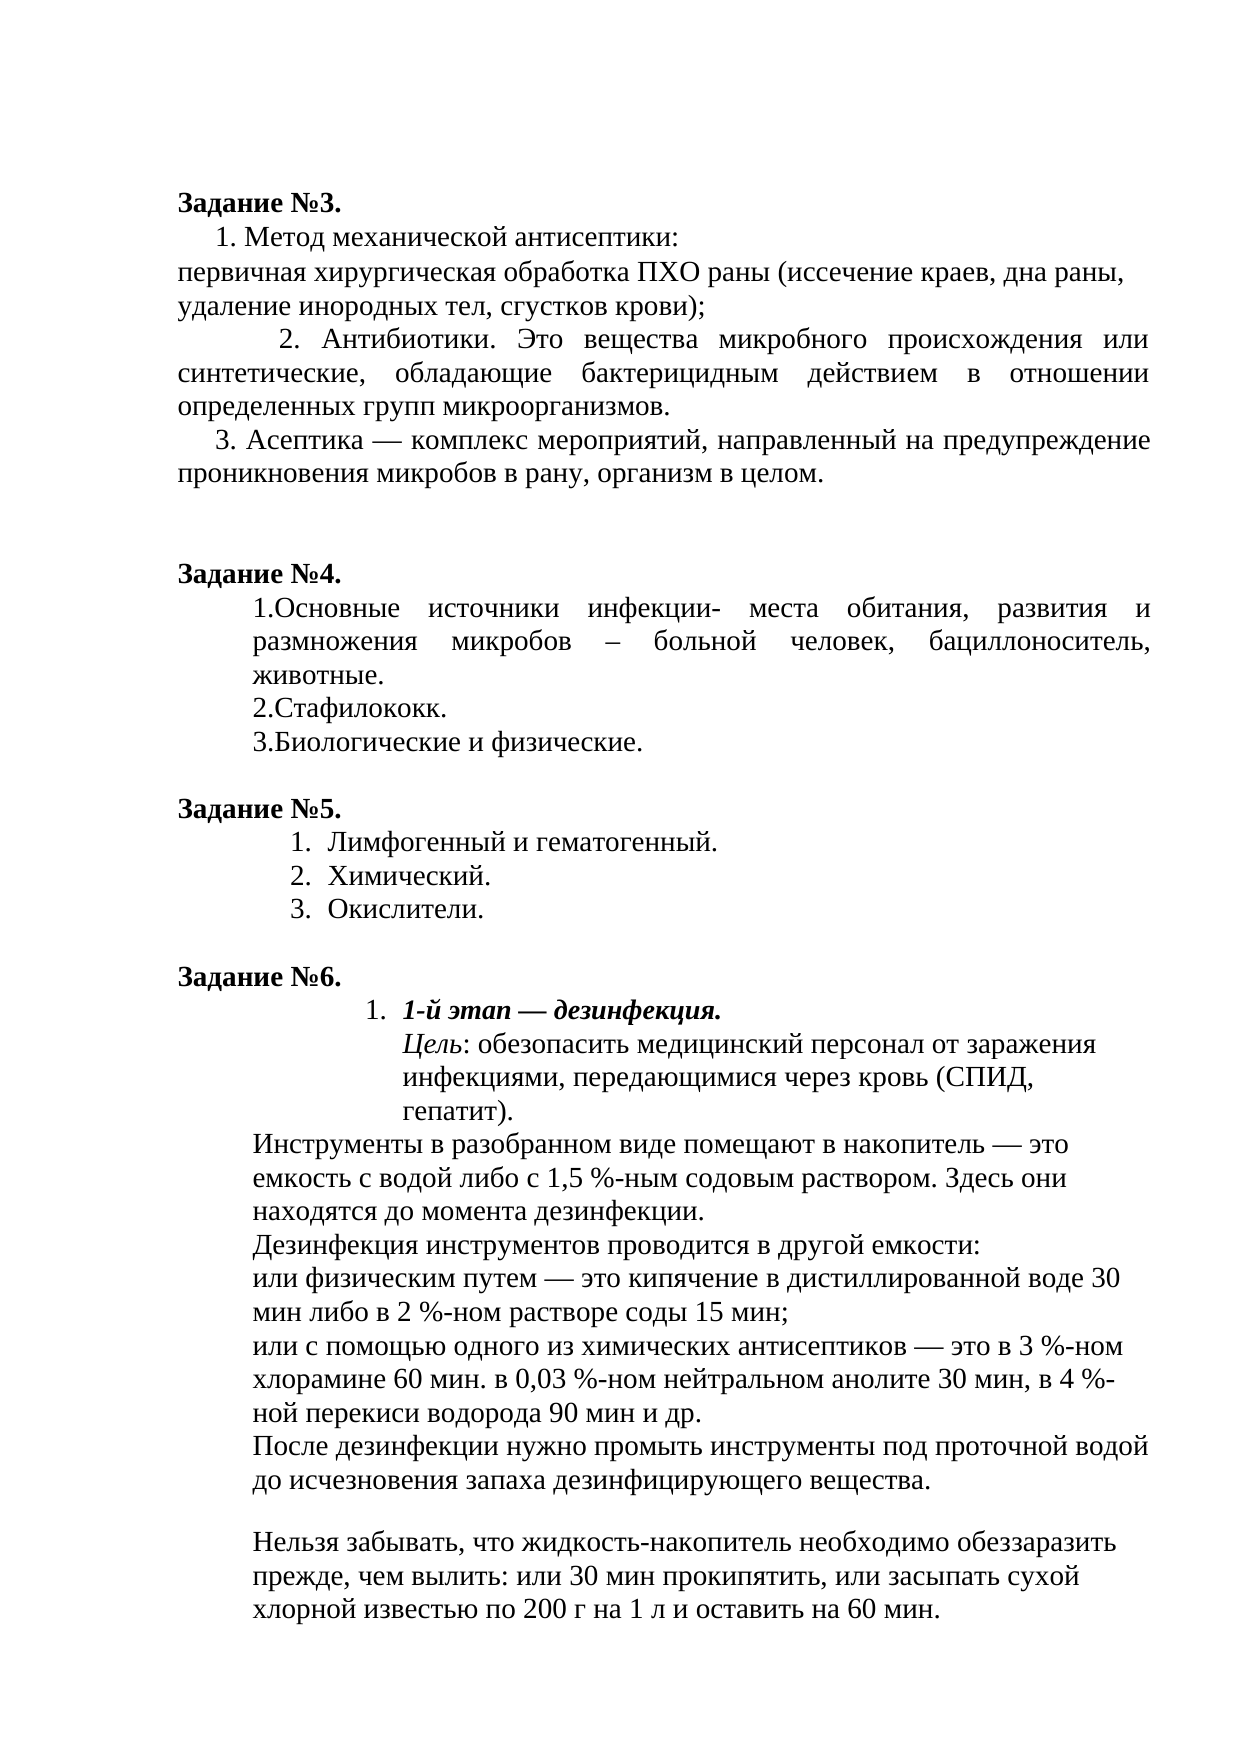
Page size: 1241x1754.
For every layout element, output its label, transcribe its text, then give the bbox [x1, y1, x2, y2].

list 1-й этап — дезинфекция. [365, 992, 1152, 1026]
list или физическим путем — это кипячение в дистиллированной воде 30 мин либо в 2 %-ном растворе соды 15 мин; [252, 1261, 1152, 1328]
text 2. Антибиотики. Это вещества микробного происхождения или синтетические, обладающие бактерицидным действием в отношении определенных групп микроорганизмов. [177, 321, 1149, 422]
list Химический. [290, 858, 1152, 892]
list Дезинфекция инструментов проводится в другой емкости: [252, 1227, 1152, 1261]
text 1. Метод механической антисептики: [215, 219, 1152, 252]
text Задание №5. [177, 791, 1152, 824]
list 3.Биологические и физические. [252, 724, 1152, 757]
list Цель: обезопасить медицинский персонал от заражения инфекциями, передающимися через кровь (СПИД, гепатит). [514, 1026, 1152, 1126]
text Задание №4. [177, 556, 1152, 590]
text 3. Асептика — комплекс мероприятий, направленный на предупреждение проникновения микробов в рану, организм в целом. [177, 422, 1152, 489]
list После дезинфекции нужно промыть инструменты под проточной водой до исчезновения запаха дезинфицирующего вещества. [252, 1428, 1152, 1495]
list Инструменты в разобранном виде помещают в накопитель — это емкость с водой либо с 1,5 %-ным содовым раствором. Здесь они находятся до момента дезинфекции. [252, 1126, 1152, 1227]
list или с помощью одного из химических антисептиков — это в 3 %-ном хлорамине 60 мин. в 0,03 %-ном нейтральном анолите 30 мин, в 4 %-ной перекиси водорода 90 мин и др. [252, 1328, 1152, 1428]
text первичная хирургическая обработка ПХО раны (иссечение краев, дна раны, удаление инородных тел, сгустков крови); [177, 254, 1152, 321]
list 1.Основные источники инфекции- места обитания, развития и размножения микробов – больной человек, бациллоноситель, животные. [252, 590, 1152, 690]
text Нельзя забывать, что жидкость-накопитель необходимо обеззаразить прежде, чем вылить: или 30 мин прокипятить, или засыпать сухой хлорной известью по 200 г на 1 л и оставить на 60 мин. [252, 1524, 1152, 1625]
list Лимфогенный и гематогенный. [290, 824, 1152, 858]
list 2.Стафилококк. [252, 690, 1152, 724]
list Окислители. [290, 892, 1152, 925]
text Задание №3. [177, 185, 1152, 219]
text Задание №6. [177, 959, 1152, 992]
